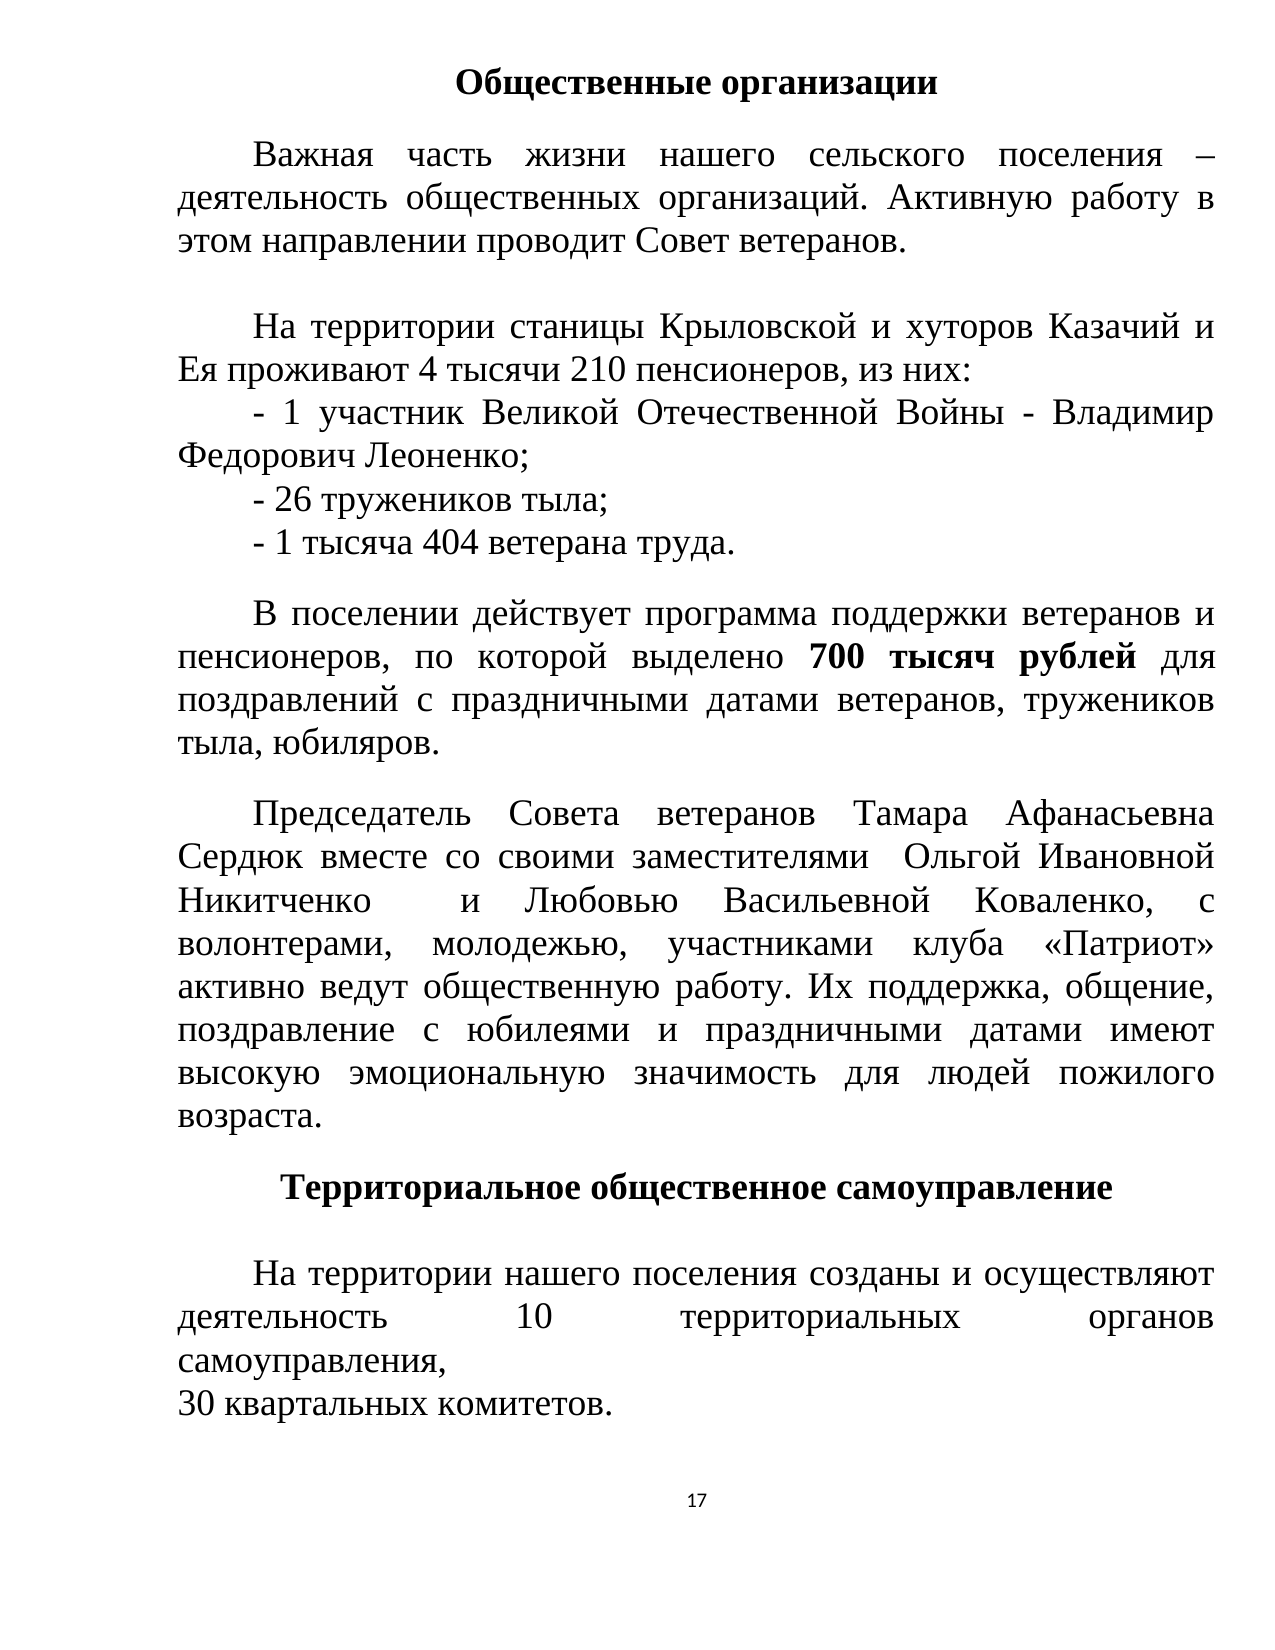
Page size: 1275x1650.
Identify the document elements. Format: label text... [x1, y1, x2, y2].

text - 1 участник Великой Отечественной Войны - Владимир Федорович Леоненко; [177, 390, 1216, 476]
text Территориальное общественное самоуправление [177, 1164, 1216, 1208]
text 30 квартальных комитетов. [177, 1380, 1216, 1423]
text Важная часть жизни нашего сельского поселения – деятельность общественных организаций. Активную работу в этом направлении проводит Совет ветеранов. [177, 131, 1216, 260]
text На территории станицы Крыловской и хуторов Казачий и Ея проживают 4 тысячи 210 пенсионеров, из них: [177, 303, 1216, 390]
text - 1 тысяча 404 ветерана труда. [177, 519, 1216, 562]
text В поселении действует программа поддержки ветеранов и пенсионеров, по которой выделено 700 тысяч рублей для поздравлений с праздничными датами ветеранов, тружеников тыла, юбиляров. [177, 590, 1216, 763]
text На территории нашего поселения созданы и осуществляют деятельность 10 территориальных органов самоуправления, [177, 1251, 1216, 1380]
text Общественные организации [177, 59, 1216, 102]
text Председатель Совета ветеранов Тамара Афанасьевна Сердюк вместе со своими заместителями Ольгой Ивановной Никитченко и Любовью Васильевной Коваленко, с волонтерами, молодежью, участниками клуба «Патриот» активно ведут общественную работу. Их поддержка, общение, поздравление с юбилеями и праздничными датами имеют высокую эмоциональную значимость для людей пожилого возраста. [177, 791, 1216, 1136]
text - 26 тружеников тыла; [177, 476, 1216, 519]
